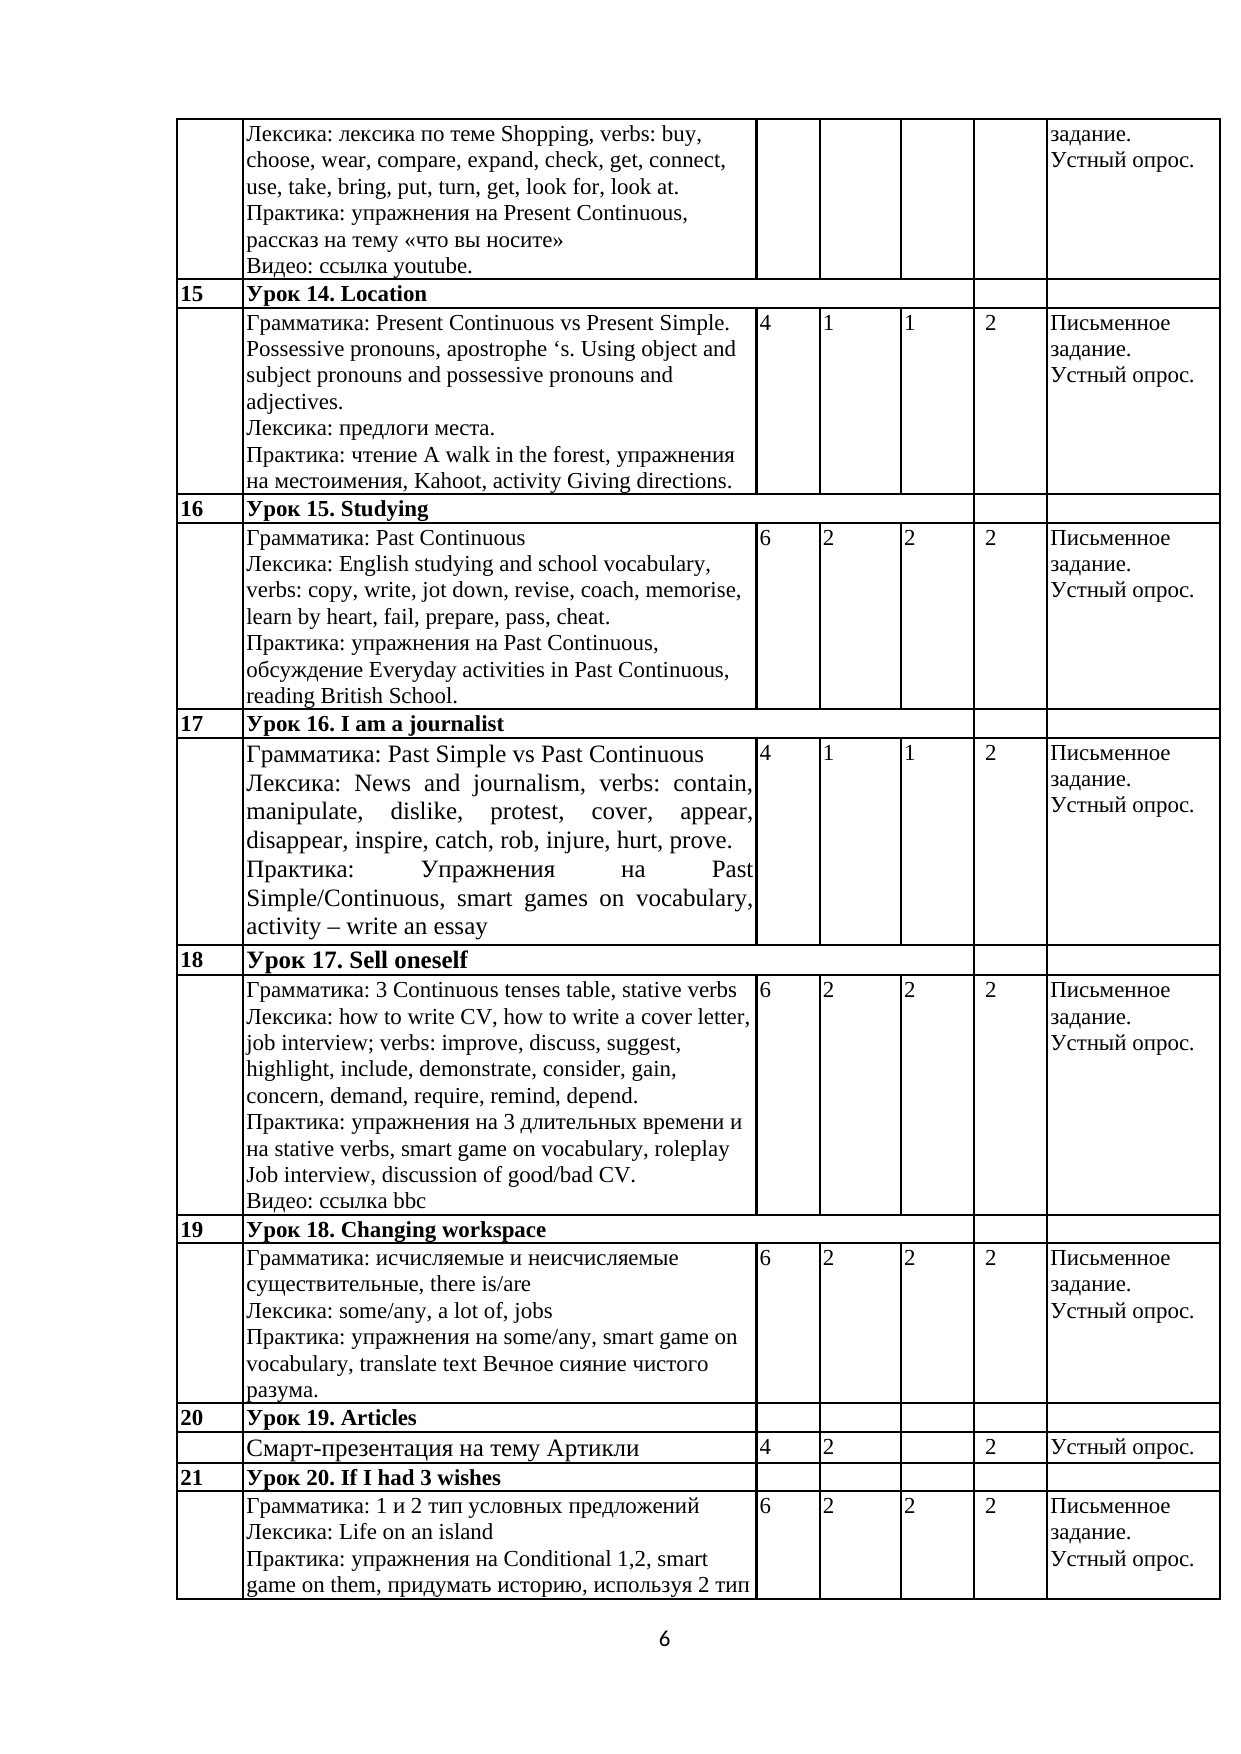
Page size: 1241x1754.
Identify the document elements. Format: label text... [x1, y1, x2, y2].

table_cell 2 [821, 1492, 900, 1597]
table_cell Урок 16. I am a journalist [244, 710, 973, 737]
table_cell [821, 1464, 900, 1490]
table_cell 18 [178, 946, 242, 974]
table_cell [178, 739, 242, 943]
table_cell [178, 1244, 242, 1402]
table_cell Грамматика: исчисляемые и неисчисляемые существительные, there is/are Лексика: some/any, a lot of, jobs Практика: упражнения на some/any, smart game on vocabulary, translate text Вечное сияние чистого разума. [244, 1244, 755, 1402]
table_cell 2 [975, 309, 1046, 493]
table_cell 2 [975, 739, 1046, 943]
table_cell [1048, 1404, 1219, 1431]
table_cell 2 [975, 1433, 1046, 1462]
table_cell 2 [975, 976, 1046, 1214]
table_cell 15 [178, 280, 242, 307]
table_cell [975, 946, 1046, 974]
table_cell 2 [821, 1244, 900, 1402]
table_cell [178, 120, 242, 278]
table_cell Грамматика: Present Continuous vs Present Simple. Possessive pronouns, apostrophe ‘s. Using object and subject pronouns and possessive pronouns and adjectives. Лексика: предлоги места. Практика: чтение A walk in the forest, упражнения на местоимения, Kahoot, activity Giving directions. [244, 309, 755, 493]
table_cell Урок 14. Location [244, 280, 973, 307]
table_cell 6 [758, 976, 819, 1214]
table_cell 21 [178, 1464, 242, 1490]
table_cell 20 [178, 1404, 242, 1431]
table_cell [821, 1404, 900, 1431]
table_cell 1 [902, 739, 973, 943]
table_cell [1048, 1492, 1219, 1597]
table_cell [975, 280, 1046, 307]
table_cell [178, 1433, 242, 1462]
table_cell Урок 15. Studying [244, 495, 973, 522]
table_cell 2 [975, 120, 1046, 278]
table_cell [178, 1492, 242, 1597]
table_cell Урок 18. Changing workspace [244, 1216, 973, 1242]
table_cell Смарт-презентация на тему Артикли [244, 1433, 755, 1462]
table_cell 4 [758, 1433, 819, 1462]
table_cell [178, 309, 242, 493]
table_cell 1 [821, 739, 900, 943]
table_cell 6 [758, 1492, 819, 1597]
table_cell 19 [178, 1216, 242, 1242]
table_cell [975, 710, 1046, 737]
table_cell 1 [821, 309, 900, 493]
table_cell [1048, 710, 1219, 737]
table_cell 16 [178, 495, 242, 522]
table_cell [758, 1404, 819, 1431]
table_cell 2 [902, 1492, 973, 1597]
table_cell [902, 1464, 973, 1490]
table_cell 2 [975, 1492, 1046, 1597]
table_cell Урок 19. Articles [244, 1404, 755, 1431]
table_cell 2 [821, 1433, 900, 1462]
table_cell 1 [902, 309, 973, 493]
table_cell [975, 1464, 1046, 1490]
table_cell Грамматика: Past Continuous Лексика: English studying and school vocabulary, verbs: copy, write, jot down, revise, coach, memorise, learn by heart, fail, prepare, pass, cheat. Практика: упражнения на Past Continuous, обсуждение Everyday activities in Past Continuous, reading British School. [244, 524, 755, 708]
table_cell [1048, 946, 1219, 974]
table_cell 4 [758, 739, 819, 943]
table_cell 2 [902, 976, 973, 1214]
table_cell 4 [758, 309, 819, 493]
table_cell Урок 17. Sell oneself [244, 946, 973, 974]
table_cell 1 [821, 120, 900, 278]
table_cell 2 [821, 524, 900, 708]
table_cell Письменное задание. Устный опрос. [1048, 524, 1219, 708]
table_cell [975, 495, 1046, 522]
table_cell [178, 524, 242, 708]
table_cell [758, 1464, 819, 1490]
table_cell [244, 1492, 755, 1597]
table_cell [1048, 280, 1219, 307]
table_cell [902, 1404, 973, 1431]
table_cell [1048, 495, 1219, 522]
table_cell [975, 1216, 1046, 1242]
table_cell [244, 120, 755, 278]
table_cell Устный опрос. [1048, 1433, 1219, 1462]
table_cell 6 [758, 524, 819, 708]
table_cell [1048, 1216, 1219, 1242]
table_cell 17 [178, 710, 242, 737]
table_cell [178, 976, 242, 1214]
table_cell 6 [758, 1244, 819, 1402]
table_cell Грамматика: Past Simple vs Past Continuous Лексика: News and journalism, verbs: contain, manipulate, dislike, protest, cover, appear, disappear, inspire, catch, rob, injure, hurt, prove. Практика: Упражнения на Past Simple/Continuous, smart games on vocabulary, activity – write an essay [244, 739, 755, 943]
table_cell [1048, 1464, 1219, 1490]
table_cell Письменное задание. Устный опрос. [1048, 1244, 1219, 1402]
table_cell Письменное задание. Устный опрос. [1048, 309, 1219, 493]
table_cell 2 [975, 524, 1046, 708]
table_cell Урок 20. If I had 3 wishes [244, 1464, 755, 1490]
table_cell Письменное задание. Устный опрос. [1048, 739, 1219, 943]
table_cell 2 [821, 976, 900, 1214]
table_cell 4 [758, 120, 819, 278]
table_cell 2 [902, 524, 973, 708]
table_cell 1 [902, 120, 973, 278]
table_cell Письменное задание. Устный опрос. [1048, 976, 1219, 1214]
table_cell [975, 1404, 1046, 1431]
table_cell 2 [902, 1244, 973, 1402]
table_cell [902, 1433, 973, 1462]
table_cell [1048, 120, 1219, 278]
table_cell 2 [975, 1244, 1046, 1402]
table_cell Грамматика: 3 Continuous tenses table, stative verbs Лексика: how to write CV, how to write a cover letter, job interview; verbs: improve, discuss, suggest, highlight, include, demonstrate, consider, gain, concern, demand, require, remind, depend. Практика: упражнения на 3 длительных времени и на stative verbs, smart game on vocabulary, roleplay Job interview, discussion of good/bad CV. Видео: ссылка bbc [244, 976, 755, 1214]
